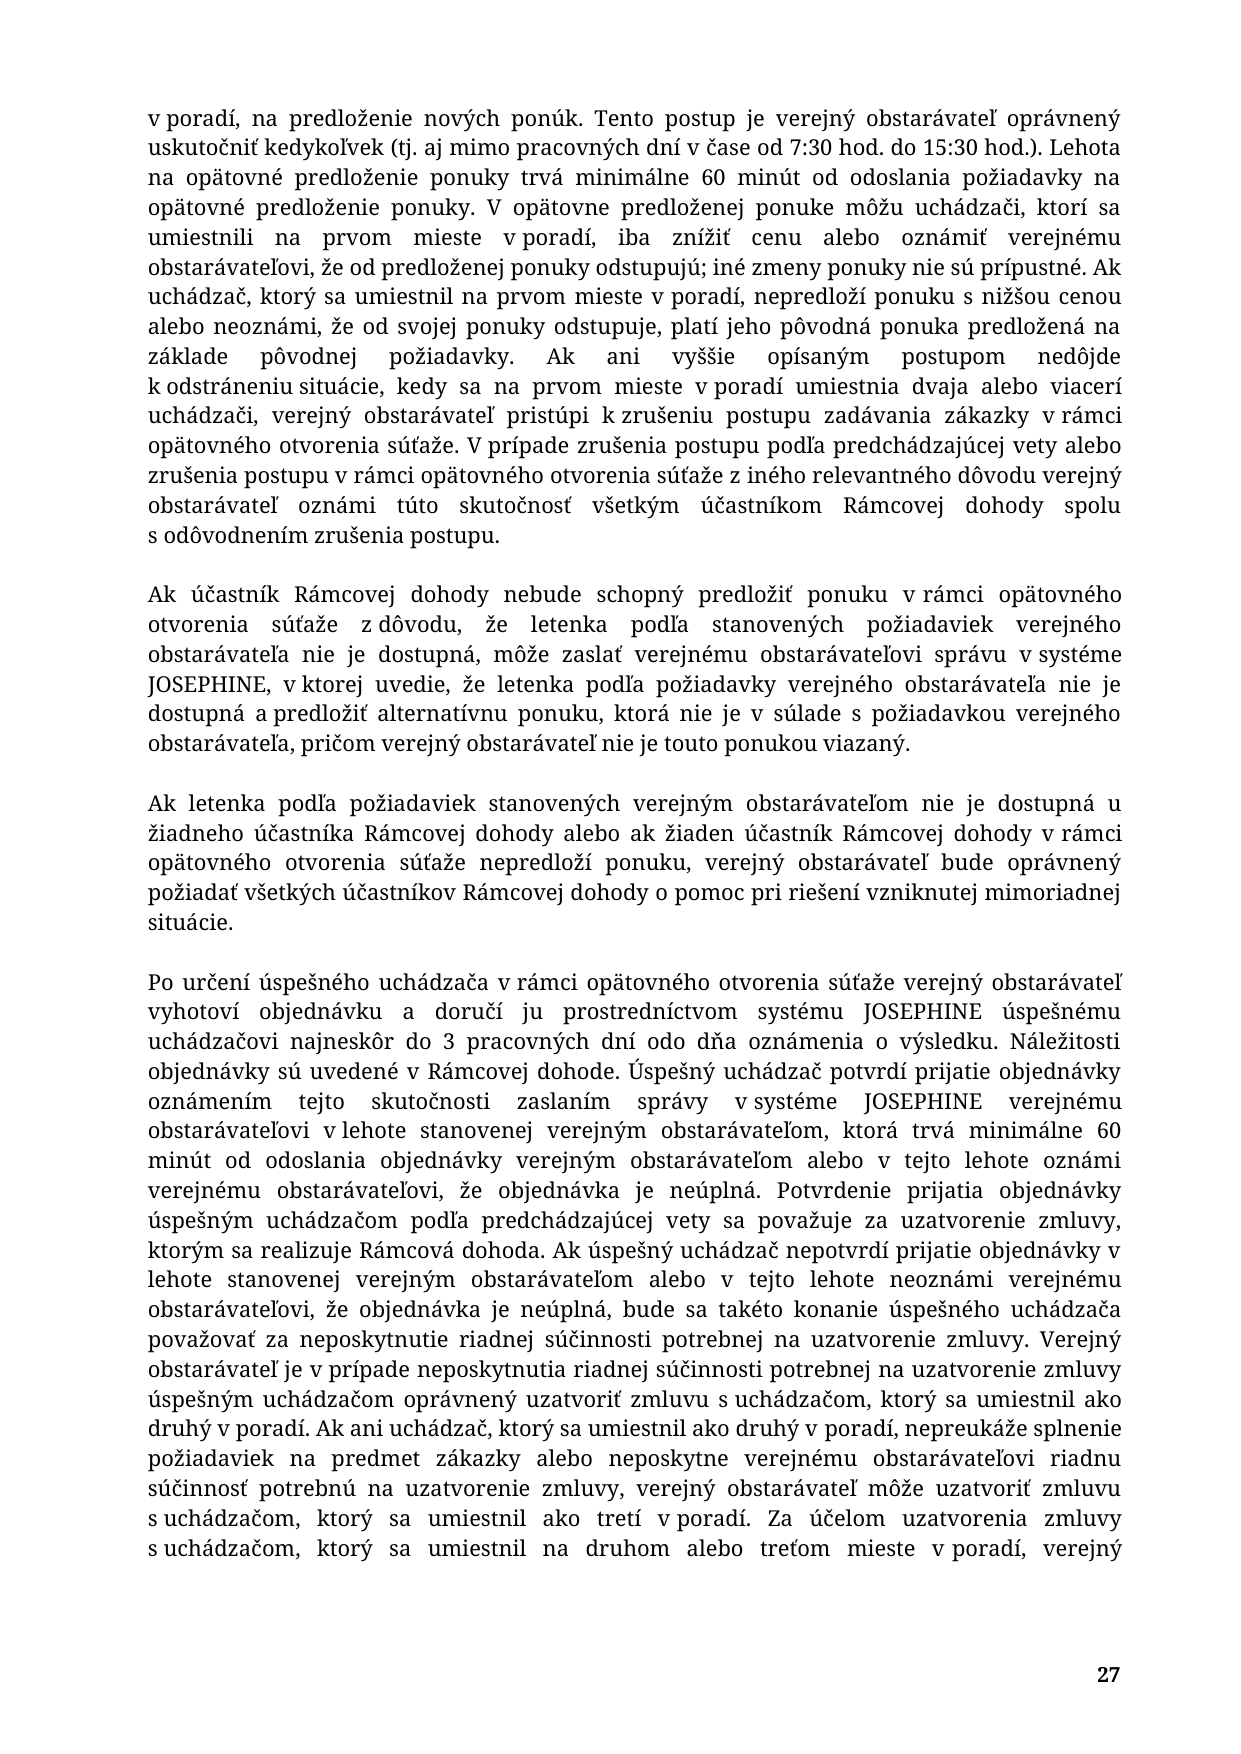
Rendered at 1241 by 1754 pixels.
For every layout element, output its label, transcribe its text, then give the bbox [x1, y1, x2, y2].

text Ak účastník Rámcovej dohody nebude schopný predložiť ponuku v rámci opätovného otvorenia súťaže z dôvodu, že letenka podľa stanovených požiadaviek verejného obstarávateľa nie je dostupná, môže zaslať verejnému obstarávateľovi správu v systéme JOSEPHINE, v ktorej uvedie, že letenka podľa požiadavky verejného obstarávateľa nie je dostupná a predložiť alternatívnu ponuku, ktorá nie je v súlade s požiadavkou verejného obstarávateľa, pričom verejný obstarávateľ nie je touto ponukou viazaný. [148, 579, 1122, 758]
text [148, 966, 1122, 1562]
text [148, 102, 1122, 549]
text Ak letenka podľa požiadaviek stanovených verejným obstarávateľom nie je dostupná u žiadneho účastníka Rámcovej dohody alebo ak žiaden účastník Rámcovej dohody v rámci opätovného otvorenia súťaže nepredloží ponuku, verejný obstarávateľ bude oprávnený požiadať všetkých účastníkov Rámcovej dohody o pomoc pri riešení vzniknutej mimoriadnej situácie. [148, 788, 1122, 937]
